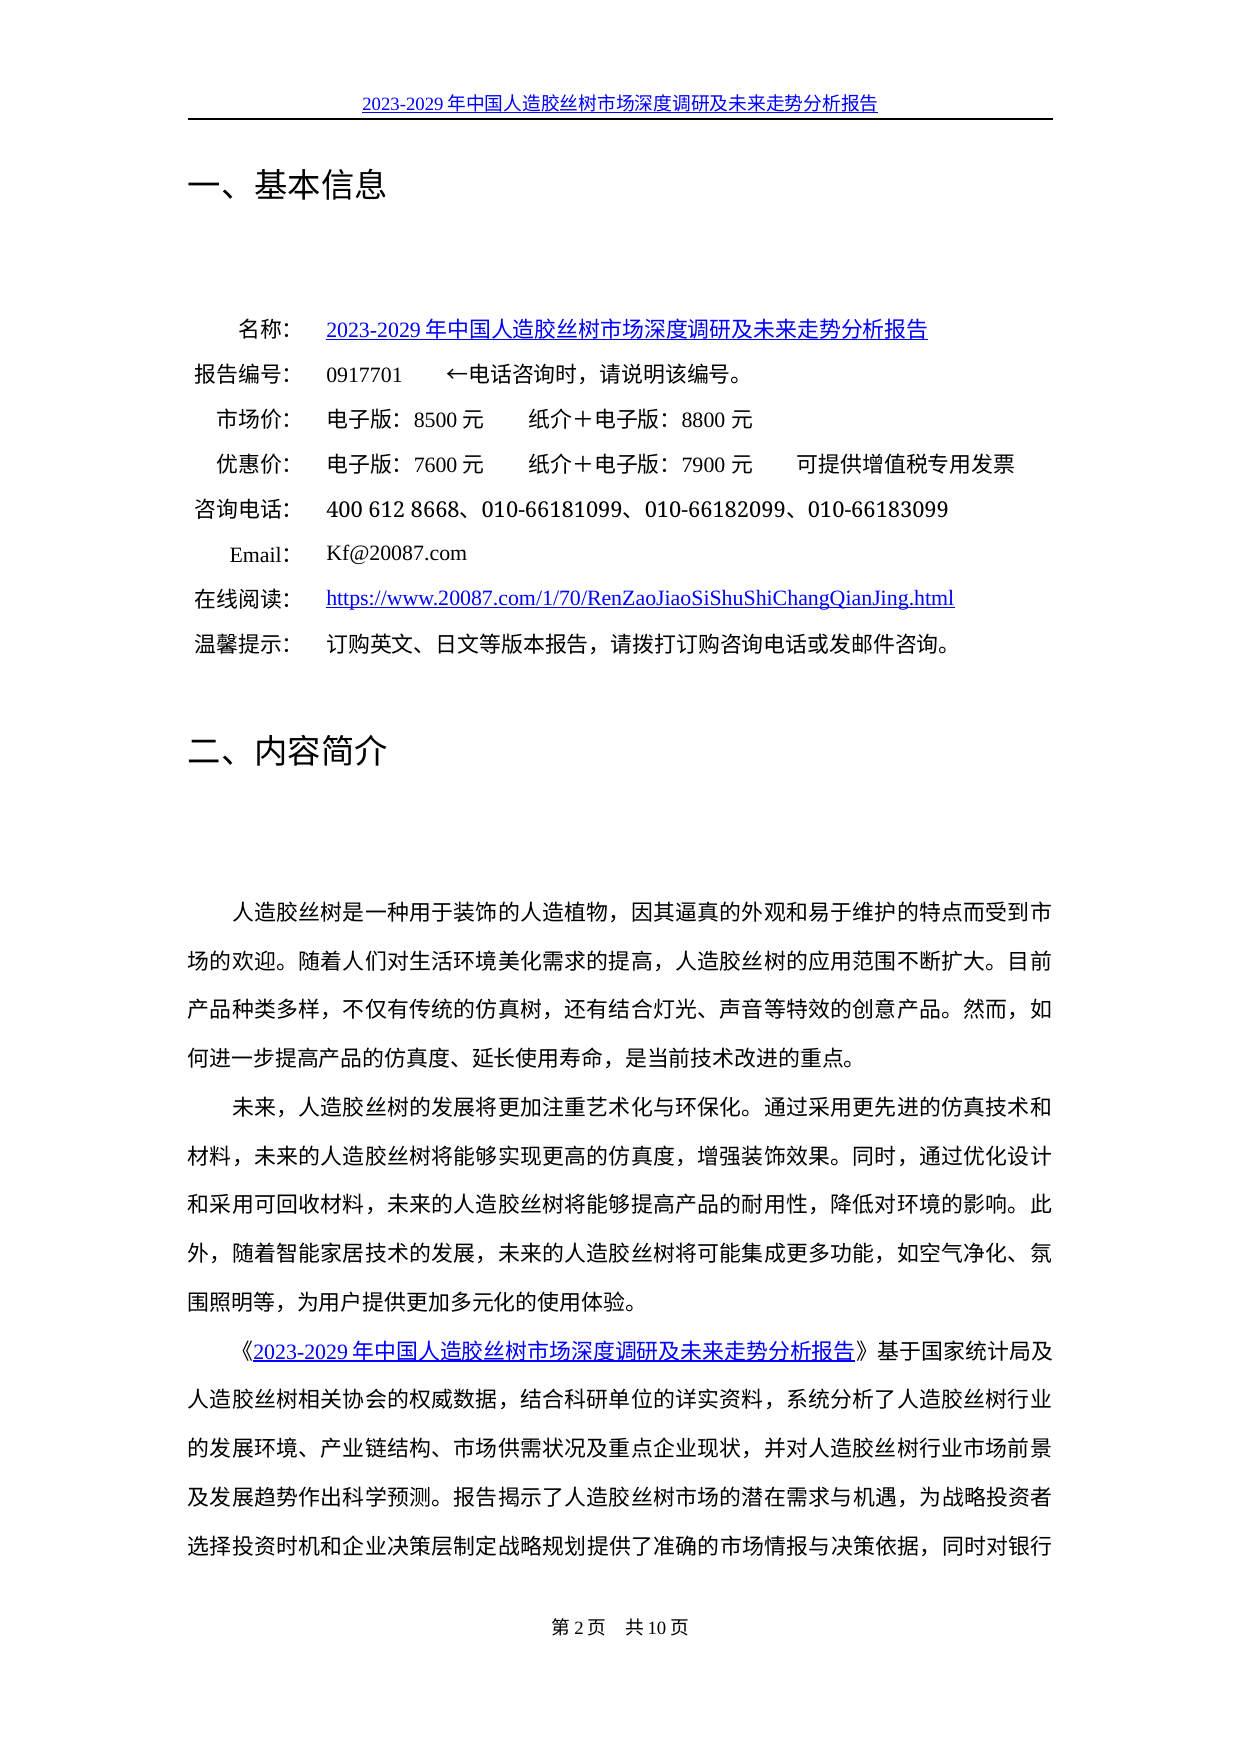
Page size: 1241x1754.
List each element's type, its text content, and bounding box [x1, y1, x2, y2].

table_cell 优惠价： [167, 447, 315, 492]
table_cell 在线阅读： [167, 582, 315, 627]
table_cell 400 612 8668、010-66181099、010-66182099、010-66183099 [315, 492, 1073, 537]
table_cell 0917701 ←电话咨询时，请说明该编号。 [315, 357, 1073, 402]
table_cell Kf@20087.com [315, 537, 1073, 582]
table_cell 咨询电话： [167, 492, 315, 537]
table_cell 报告编号： [167, 357, 315, 402]
table_cell 订购英文、日文等版本报告，请拨打订购咨询电话或发邮件咨询。 [315, 627, 1073, 672]
table_cell Email： [167, 537, 315, 582]
table_header 2023-2029年中国人造胶丝树市场深度调研及未来走势分析报告 [315, 312, 1073, 357]
title 二、内容简介 [187, 717, 1053, 782]
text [187, 894, 1053, 1561]
table_cell 电子版：7600 元 纸介＋电子版：7900 元 可提供增值税专用发票 [315, 447, 1073, 492]
table_cell 电子版：8500 元 纸介＋电子版：8800 元 [315, 402, 1073, 447]
table_cell 市场价： [167, 402, 315, 447]
table_header 名称： [167, 312, 315, 357]
table_cell 温馨提示： [167, 627, 315, 672]
title 一、基本信息 [187, 150, 1053, 215]
table_cell [315, 582, 1073, 627]
